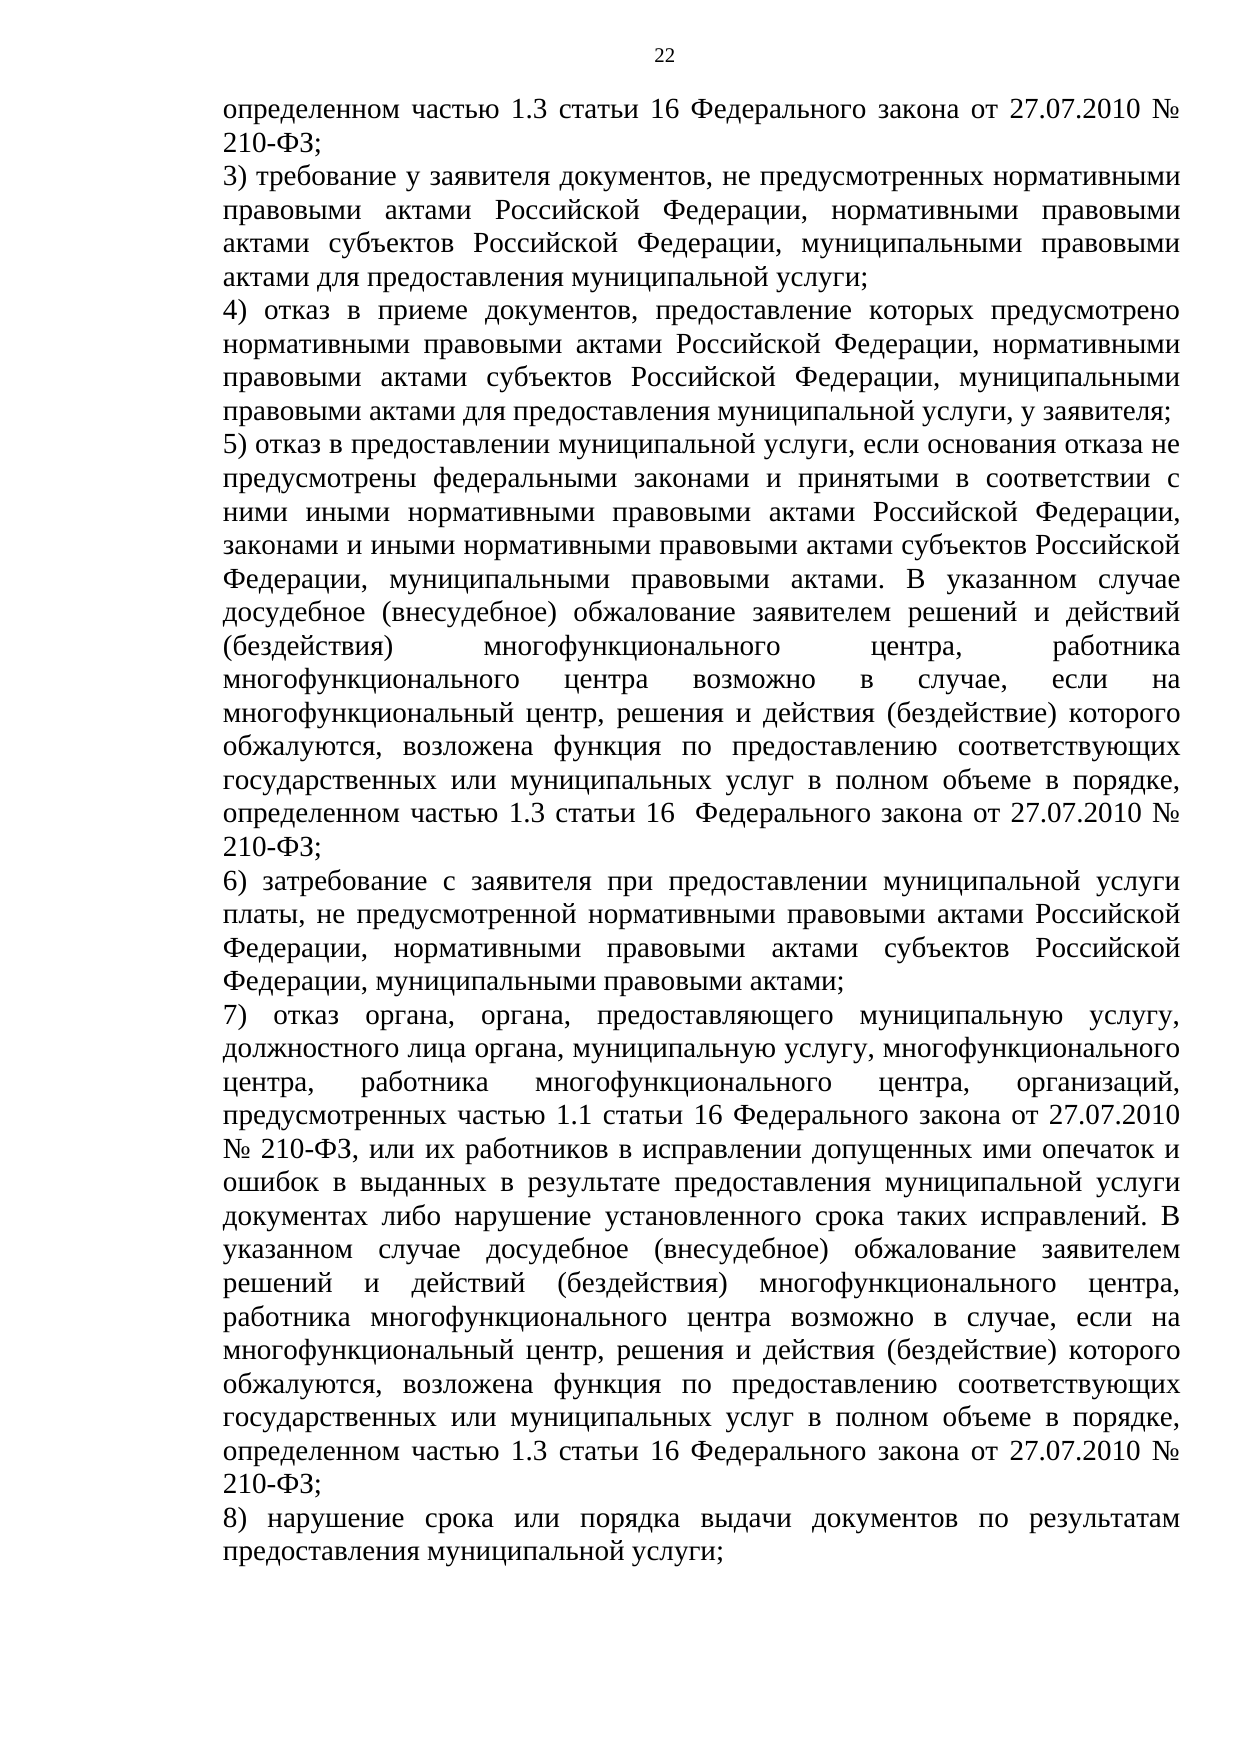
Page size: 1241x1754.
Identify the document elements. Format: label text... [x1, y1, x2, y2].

list 4) отказ в приеме документов, предоставление которых предусмотрено нормативными правовыми актами Российской Федерации, нормативными правовыми актами субъектов Российской Федерации, муниципальными правовыми актами для предоставления муниципальной услуги, у заявителя; [223, 292, 1181, 427]
list 5) отказ в предоставлении муниципальной услуги, если основания отказа не предусмотрены федеральными законами и принятыми в соответствии с ними иными нормативными правовыми актами Российской Федерации, законами и иными нормативными правовыми актами субъектов Российской Федерации, муниципальными правовыми актами. В указанном случае досудебное (внесудебное) обжалование заявителем решений и действий (бездействия) многофункционального центра, работника многофункционального центра возможно в случае, если на многофункциональный центр, решения и действия (бездействие) которого обжалуются, возложена функция по предоставлению соответствующих государственных или муниципальных услуг в полном объеме в порядке, определенном частью 1.3 статьи 16 Федерального закона от 27.07.2010 № 210-ФЗ; [223, 427, 1181, 863]
list 6) затребование с заявителя при предоставлении муниципальной услуги платы, не предусмотренной нормативными правовыми актами Российской Федерации, нормативными правовыми актами субъектов Российской Федерации, муниципальными правовыми актами; [223, 863, 1181, 997]
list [223, 91, 1181, 158]
list 7) отказ органа, органа, предоставляющего муниципальную услугу, должностного лица органа, муниципальную услугу, многофункционального центра, работника многофункционального центра, организаций, предусмотренных частью 1.1 статьи 16 Федерального закона от 27.07.2010 № 210-ФЗ, или их работников в исправлении допущенных ими опечаток и ошибок в выданных в результате предоставления муниципальной услуги документах либо нарушение установленного срока таких исправлений. В указанном случае досудебное (внесудебное) обжалование заявителем решений и действий (бездействия) многофункционального центра, работника многофункционального центра возможно в случае, если на многофункциональный центр, решения и действия (бездействие) которого обжалуются, возложена функция по предоставлению соответствующих государственных или муниципальных услуг в полном объеме в порядке, определенном частью 1.3 статьи 16 Федерального закона от 27.07.2010 № 210-ФЗ; [223, 997, 1181, 1500]
list 3) требование у заявителя документов, не предусмотренных нормативными правовыми актами Российской Федерации, нормативными правовыми актами субъектов Российской Федерации, муниципальными правовыми актами для предоставления муниципальной услуги; [223, 158, 1181, 292]
list 8) нарушение срока или порядка выдачи документов по результатам предоставления муниципальной услуги; [223, 1500, 1181, 1567]
